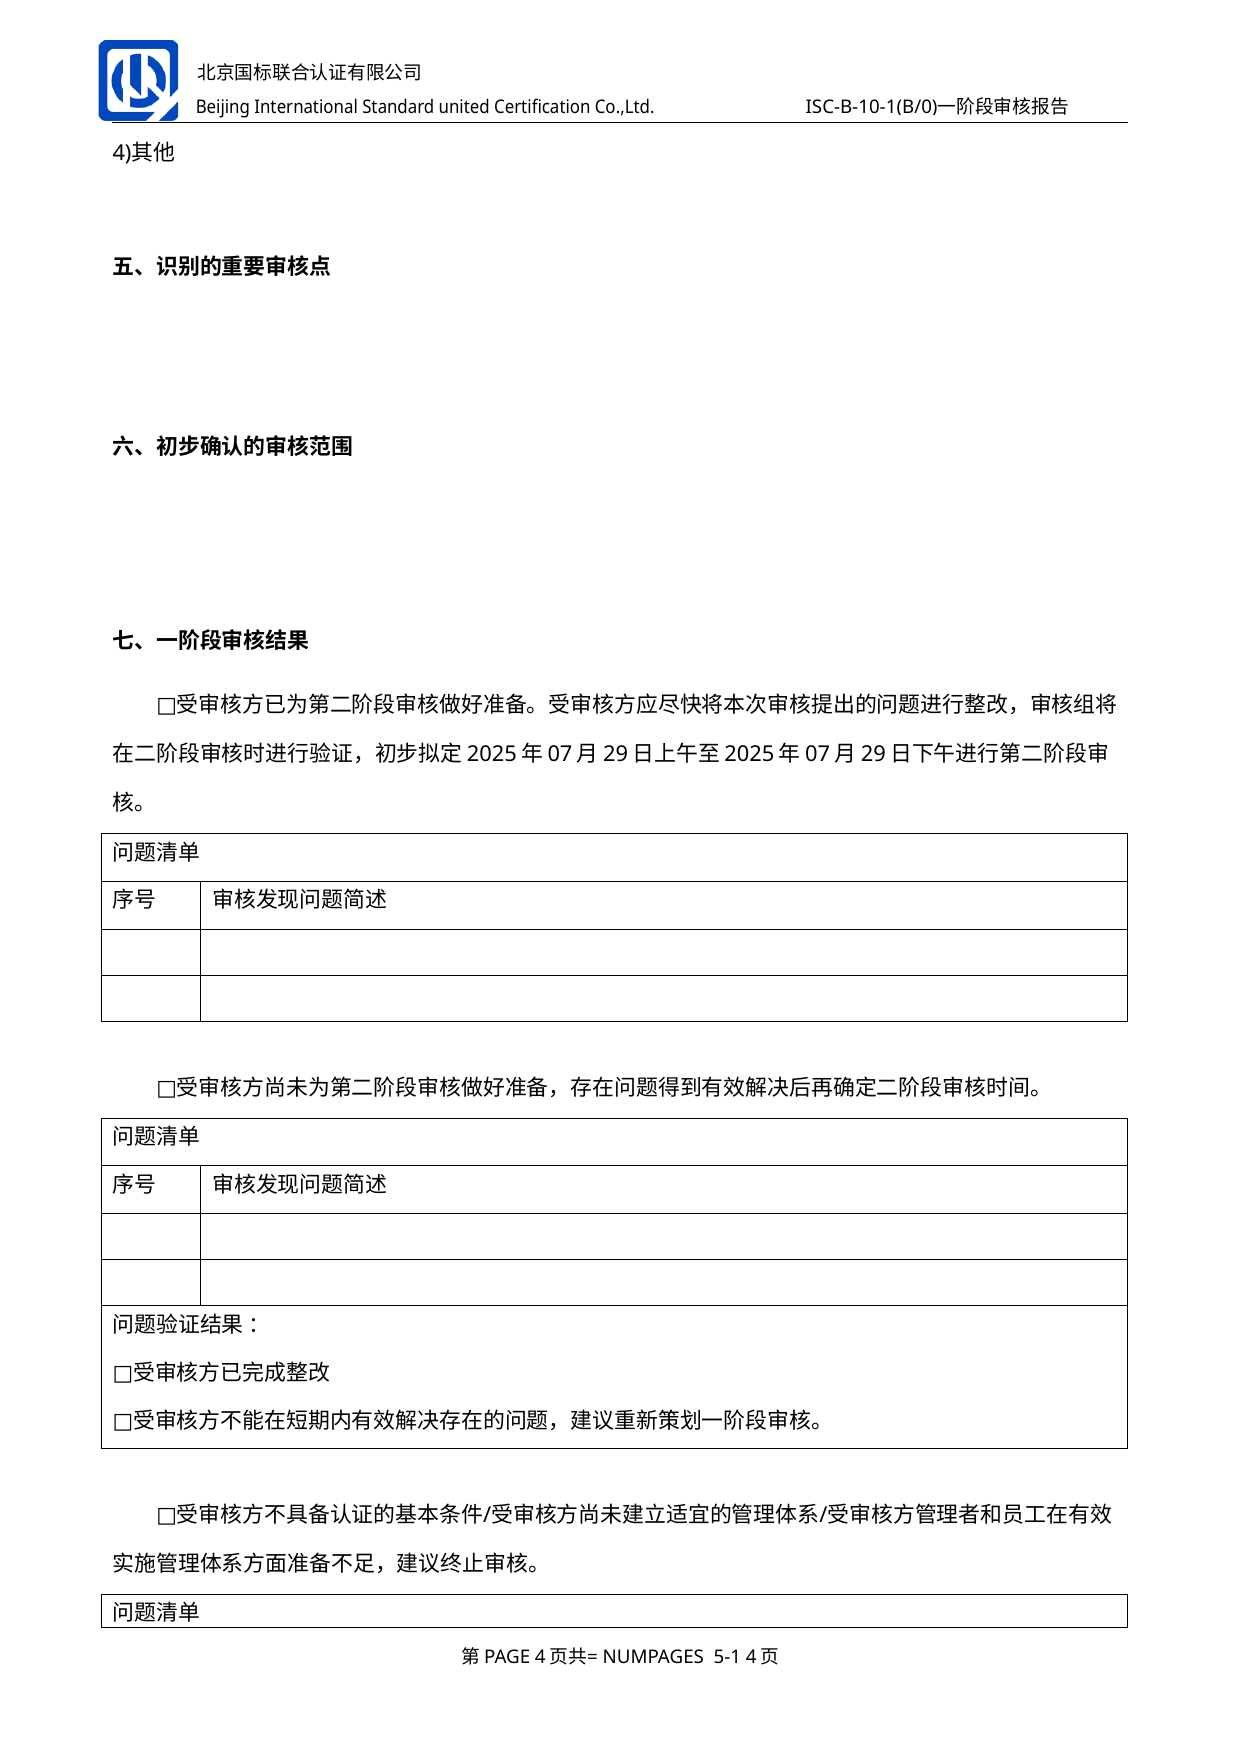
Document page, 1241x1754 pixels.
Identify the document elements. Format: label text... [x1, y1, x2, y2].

picture [98, 40, 179, 121]
table_cell [201, 1260, 1127, 1305]
text 五、识别的重要审核点 [112, 249, 1128, 281]
table_cell [102, 1214, 200, 1259]
table_header 问题清单 [102, 834, 1127, 881]
table_cell [102, 1260, 200, 1305]
table_header 问题清单 [102, 1119, 1127, 1165]
table_cell 序号 [102, 1166, 200, 1213]
table_cell [102, 976, 200, 1021]
table_cell [201, 976, 1127, 1021]
table_cell 问题验证结果 ： □受审核方已完成整改 □受审核方不能在短期内有效解决存在的问题，建议重新策划一阶段审核。 [102, 1306, 1127, 1448]
text □受审核方尚未为第二阶段审核做好准备，存在问题得到有效解决后再确定二阶段审核时间。 [112, 1069, 1128, 1102]
table_cell [201, 930, 1127, 975]
table_cell 审核发现问题简述 [201, 882, 1127, 929]
text 六、初步确认的审核范围 [112, 429, 1128, 461]
table_cell 序号 [102, 882, 200, 929]
text □受审核方不具备认证的基本条件/受审核方尚未建立适宜的管理体系/受审核方管理者和员工在有效实施管理体系方面准备不足，建议终止审核。 [112, 1496, 1128, 1578]
table_cell [102, 930, 200, 975]
text 七、一阶段审核结果 [112, 623, 1128, 655]
text 4)其他 [112, 135, 1128, 167]
text □受审核方已为第二阶段审核做好准备。受审核方应尽快将本次审核提出的问题进行整改，审核组将在二阶段审核时进行验证，初步拟定2025年07月29日上午至2025年07月29日下午进行第二阶段审核。 [112, 687, 1128, 817]
table_cell [201, 1214, 1127, 1259]
table_cell 审核发现问题简述 [201, 1166, 1127, 1213]
table_header 问题清单 [102, 1595, 1127, 1627]
